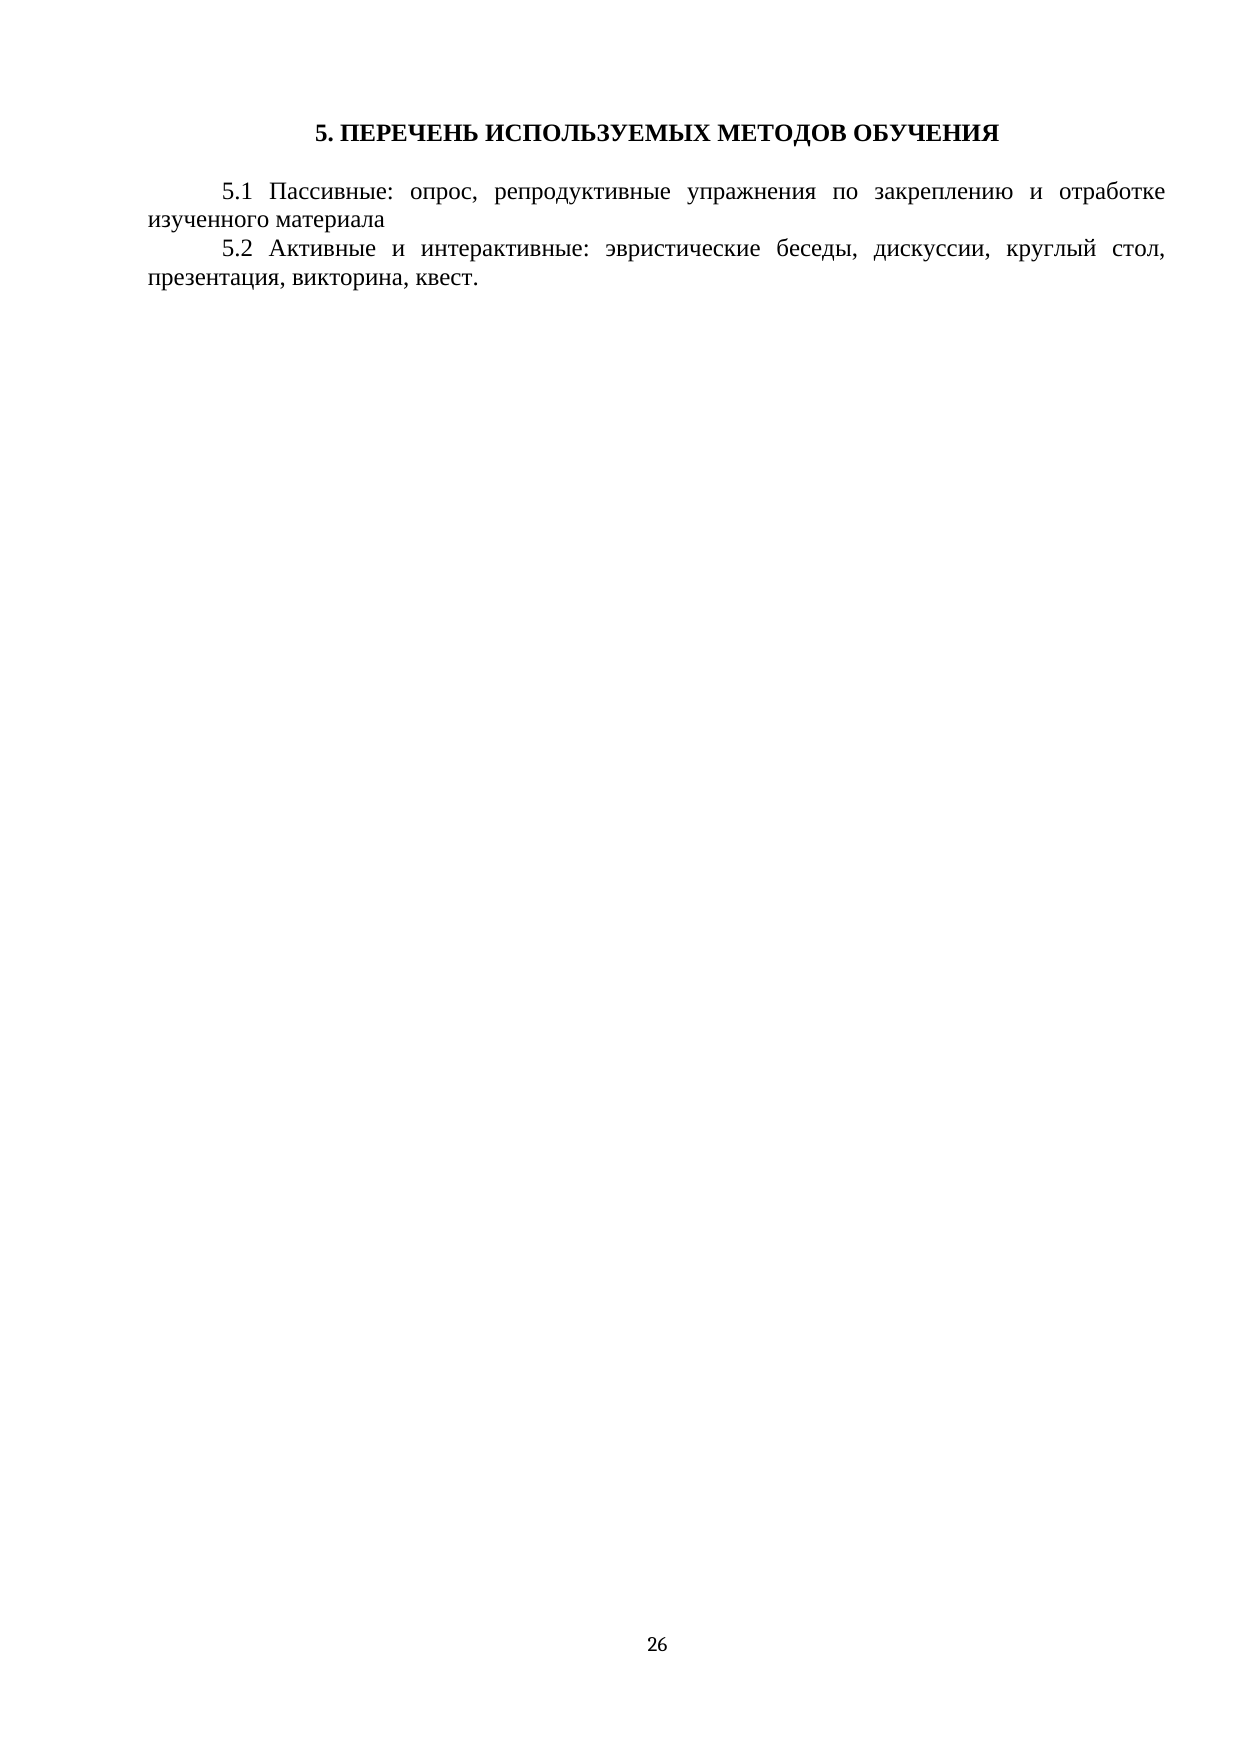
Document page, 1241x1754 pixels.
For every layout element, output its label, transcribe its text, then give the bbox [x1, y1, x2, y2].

text 5.1 Пассивные: опрос, репродуктивные упражнения по закреплению и отработке изученного материала [148, 176, 1167, 233]
text 5. ПЕРЕЧЕНЬ ИСПОЛЬЗУЕМЫХ МЕТОДОВ ОБУЧЕНИЯ [148, 118, 1167, 147]
text 5.2 Активные и интерактивные: эвристические беседы, дискуссии, круглый стол, презентация, викторина, квест. [148, 233, 1167, 291]
